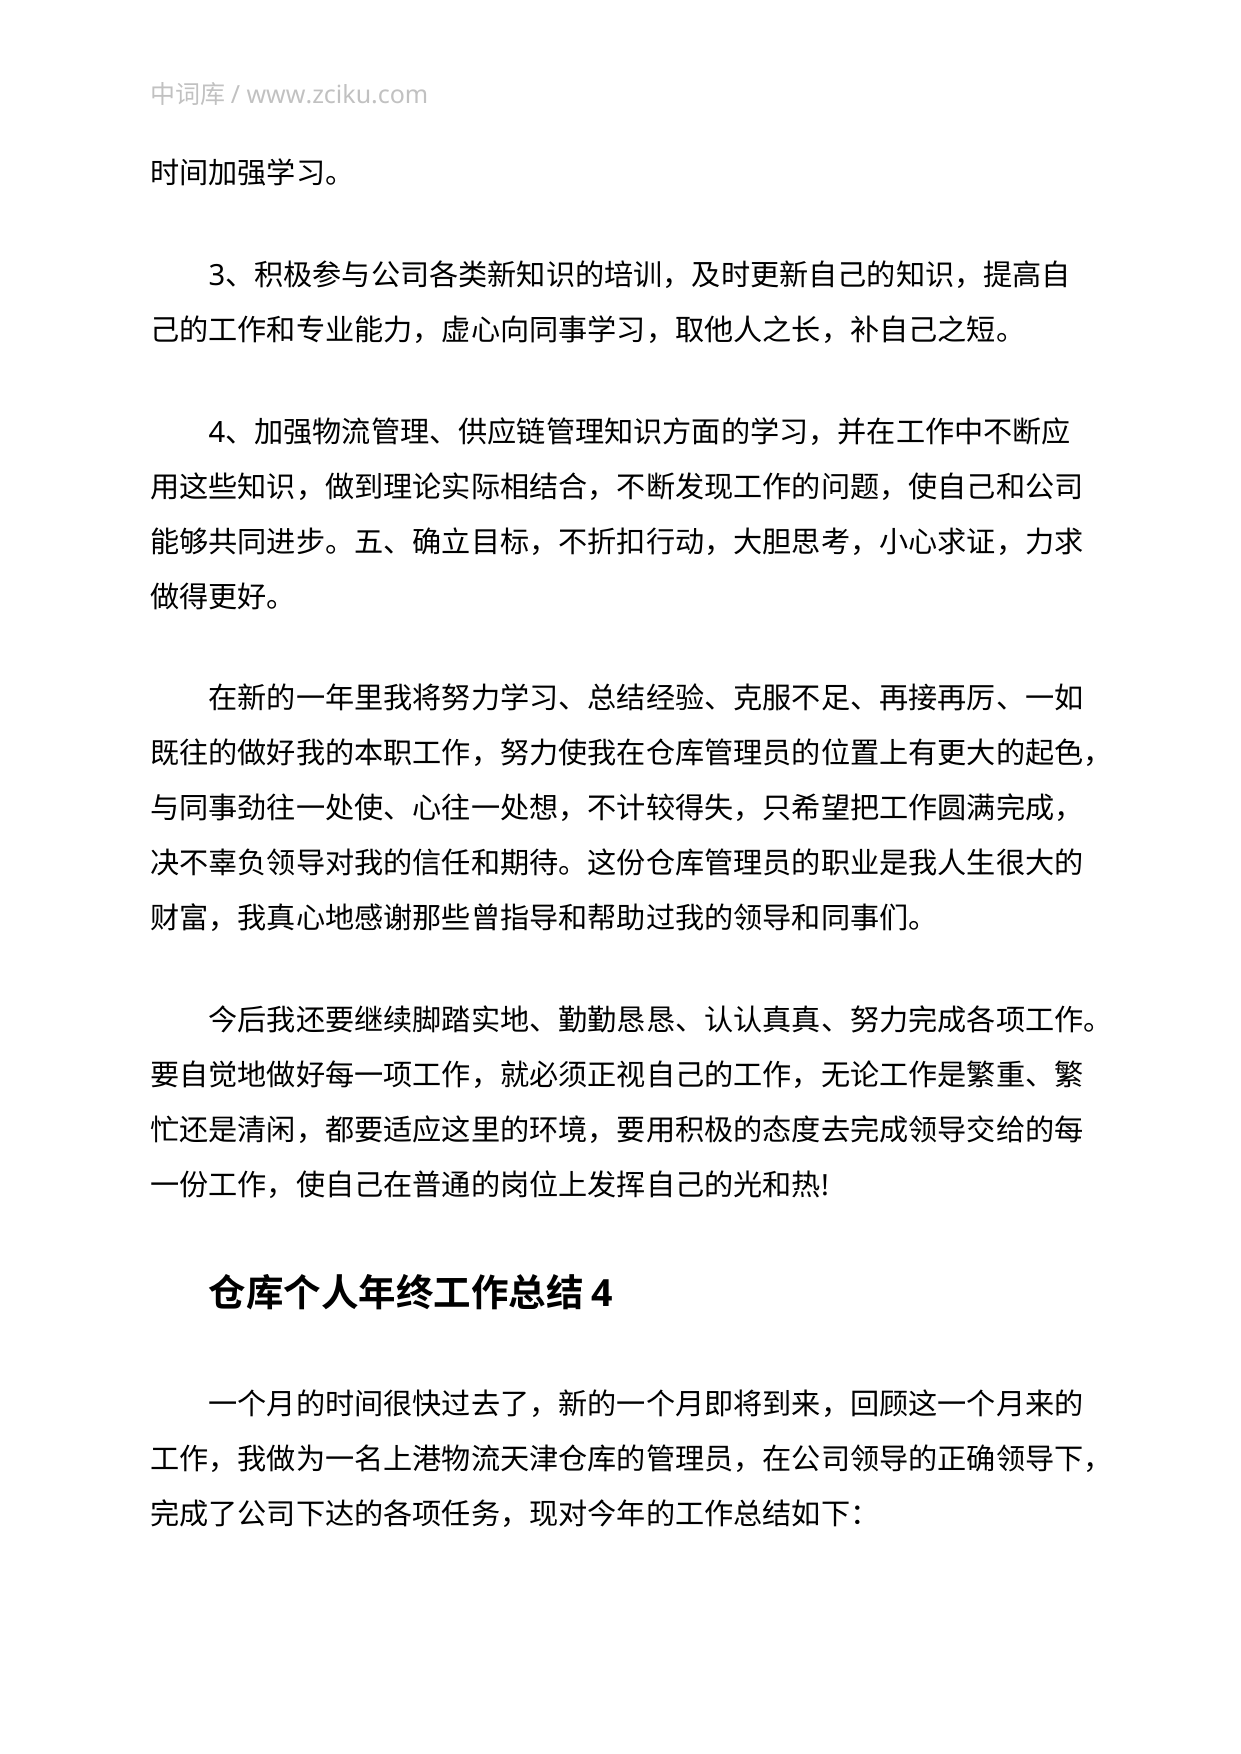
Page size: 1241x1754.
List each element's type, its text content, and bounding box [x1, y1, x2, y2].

text 一个月的时间很快过去了，新的一个月即将到来，回顾这一个月来的工作，我做为一名上港物流天津仓库的管理员，在公司领导的正确领导下，完成了公司下达的各项任务，现对今年的工作总结如下： [150, 1381, 1090, 1533]
text 在新的一年里我将努力学习、总结经验、克服不足、再接再厉、一如既往的做好我的本职工作，努力使我在仓库管理员的位置上有更大的起色，与同事劲往一处使、心往一处想，不计较得失，只希望把工作圆满完成，决不辜负领导对我的信任和期待。这份仓库管理员的职业是我人生很大的财富，我真心地感谢那些曾指导和帮助过我的领导和同事们。 [150, 675, 1090, 937]
text 4、加强物流管理、供应链管理知识方面的学习，并在工作中不断应用这些知识，做到理论实际相结合，不断发现工作的问题，使自己和公司能够共同进步。五、确立目标，不折扣行动，大胆思考，小心求证，力求做得更好。 [150, 408, 1090, 616]
text 3、积极参与公司各类新知识的培训，及时更新自己的知识，提高自己的工作和专业能力，虚心向同事学习，取他人之长，补自己之短。 [150, 252, 1090, 349]
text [150, 150, 1090, 192]
text 仓库个人年终工作总结4 [150, 1263, 1090, 1318]
text 今后我还要继续脚踏实地、勤勤恳恳、认认真真、努力完成各项工作。要自觉地做好每一项工作，就必须正视自己的工作，无论工作是繁重、繁忙还是清闲，都要适应这里的环境，要用积极的态度去完成领导交给的每一份工作，使自己在普通的岗位上发挥自己的光和热! [150, 996, 1090, 1203]
